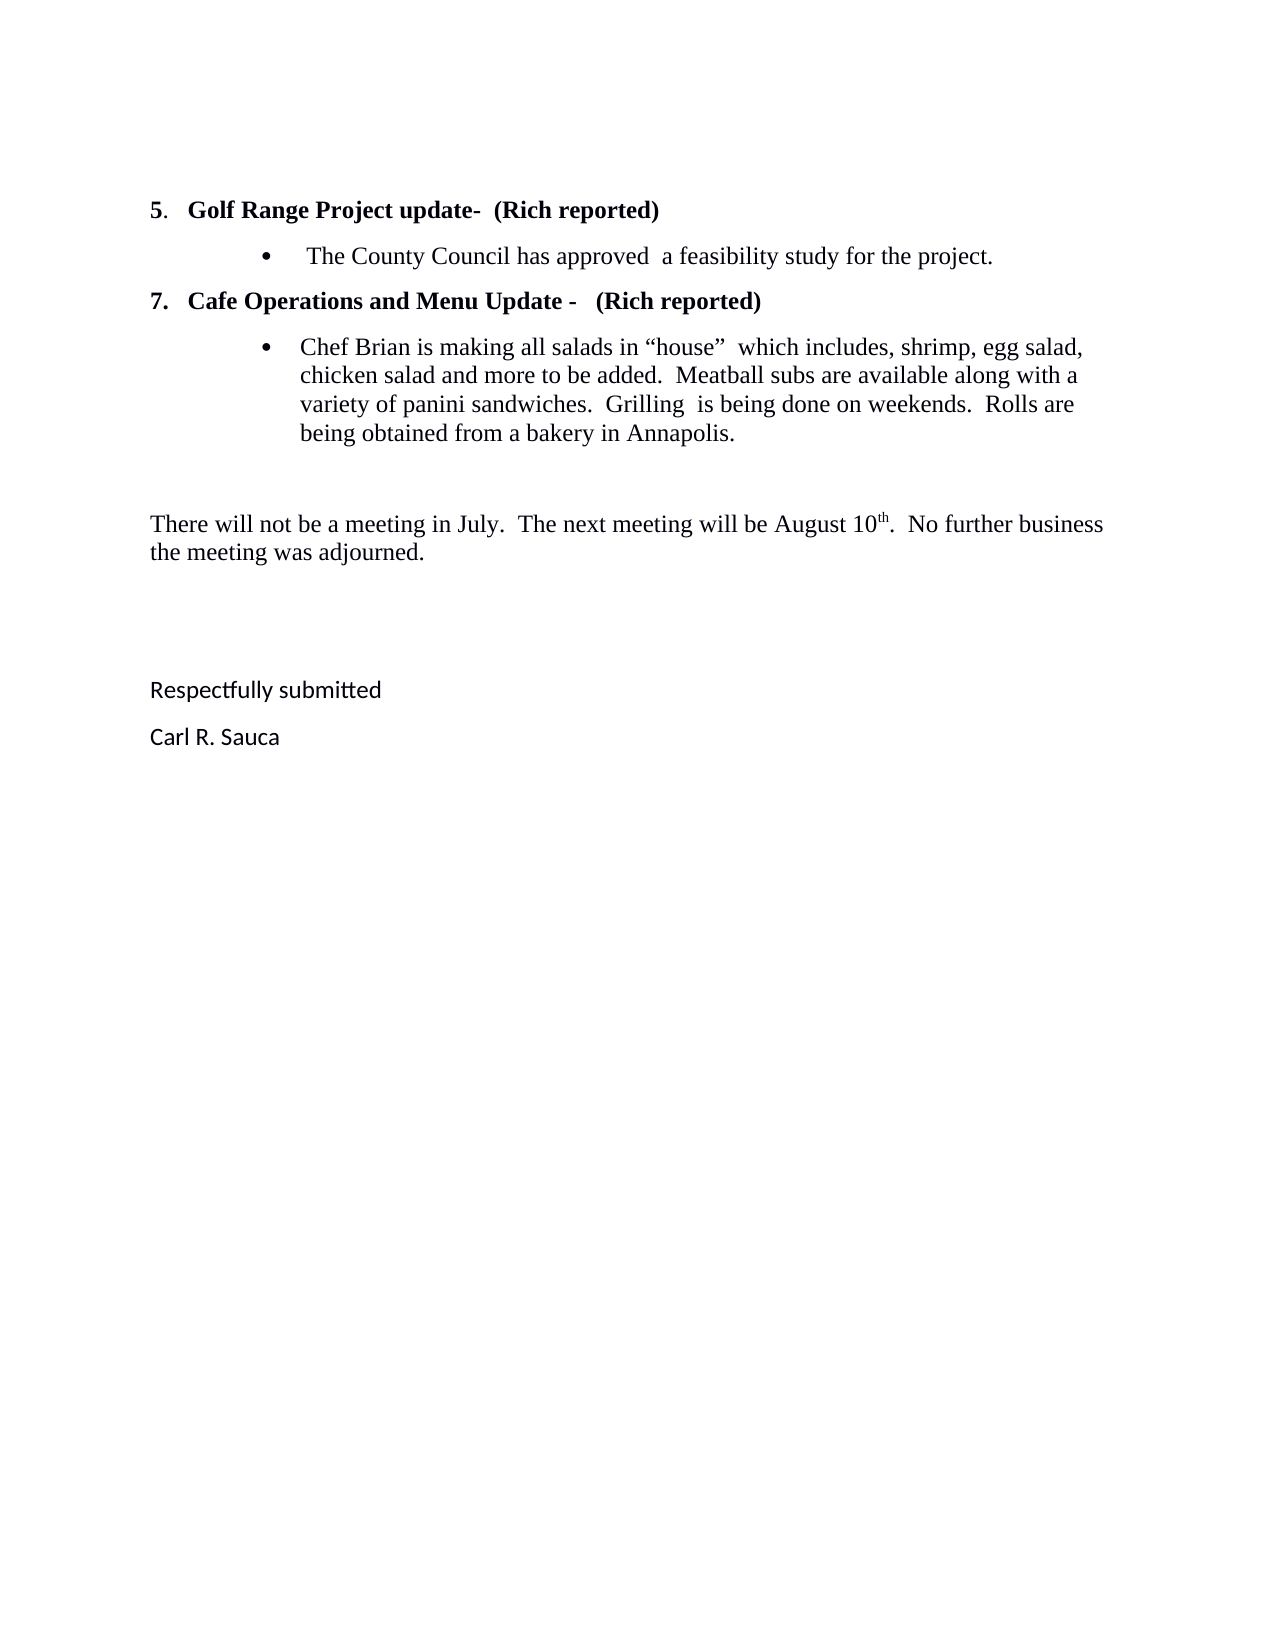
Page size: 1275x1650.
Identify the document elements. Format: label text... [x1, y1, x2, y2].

text 5. Golf Range Project update- (Rich reported) [150, 195, 1125, 224]
list Chef Brian is making all salads in “house” which includes, shrimp, egg salad, chicken salad and more to be added. Meatball subs are available along with a variety of panini sandwiches. Grilling is being done on weekends. Rolls are being obtained from a bakery in Annapolis. [262, 332, 1125, 447]
text Respectfully submitted [150, 674, 1125, 704]
text There will not be a meeting in July. The next meeting will be August 10th. No further business the meeting was adjourned. [150, 509, 1125, 566]
text 7. Cafe Operations and Menu Update - (Rich reported) [150, 286, 1125, 315]
list The County Council has approved a feasibility study for the project. [262, 241, 1125, 269]
text Carl R. Sauca [150, 721, 1125, 751]
